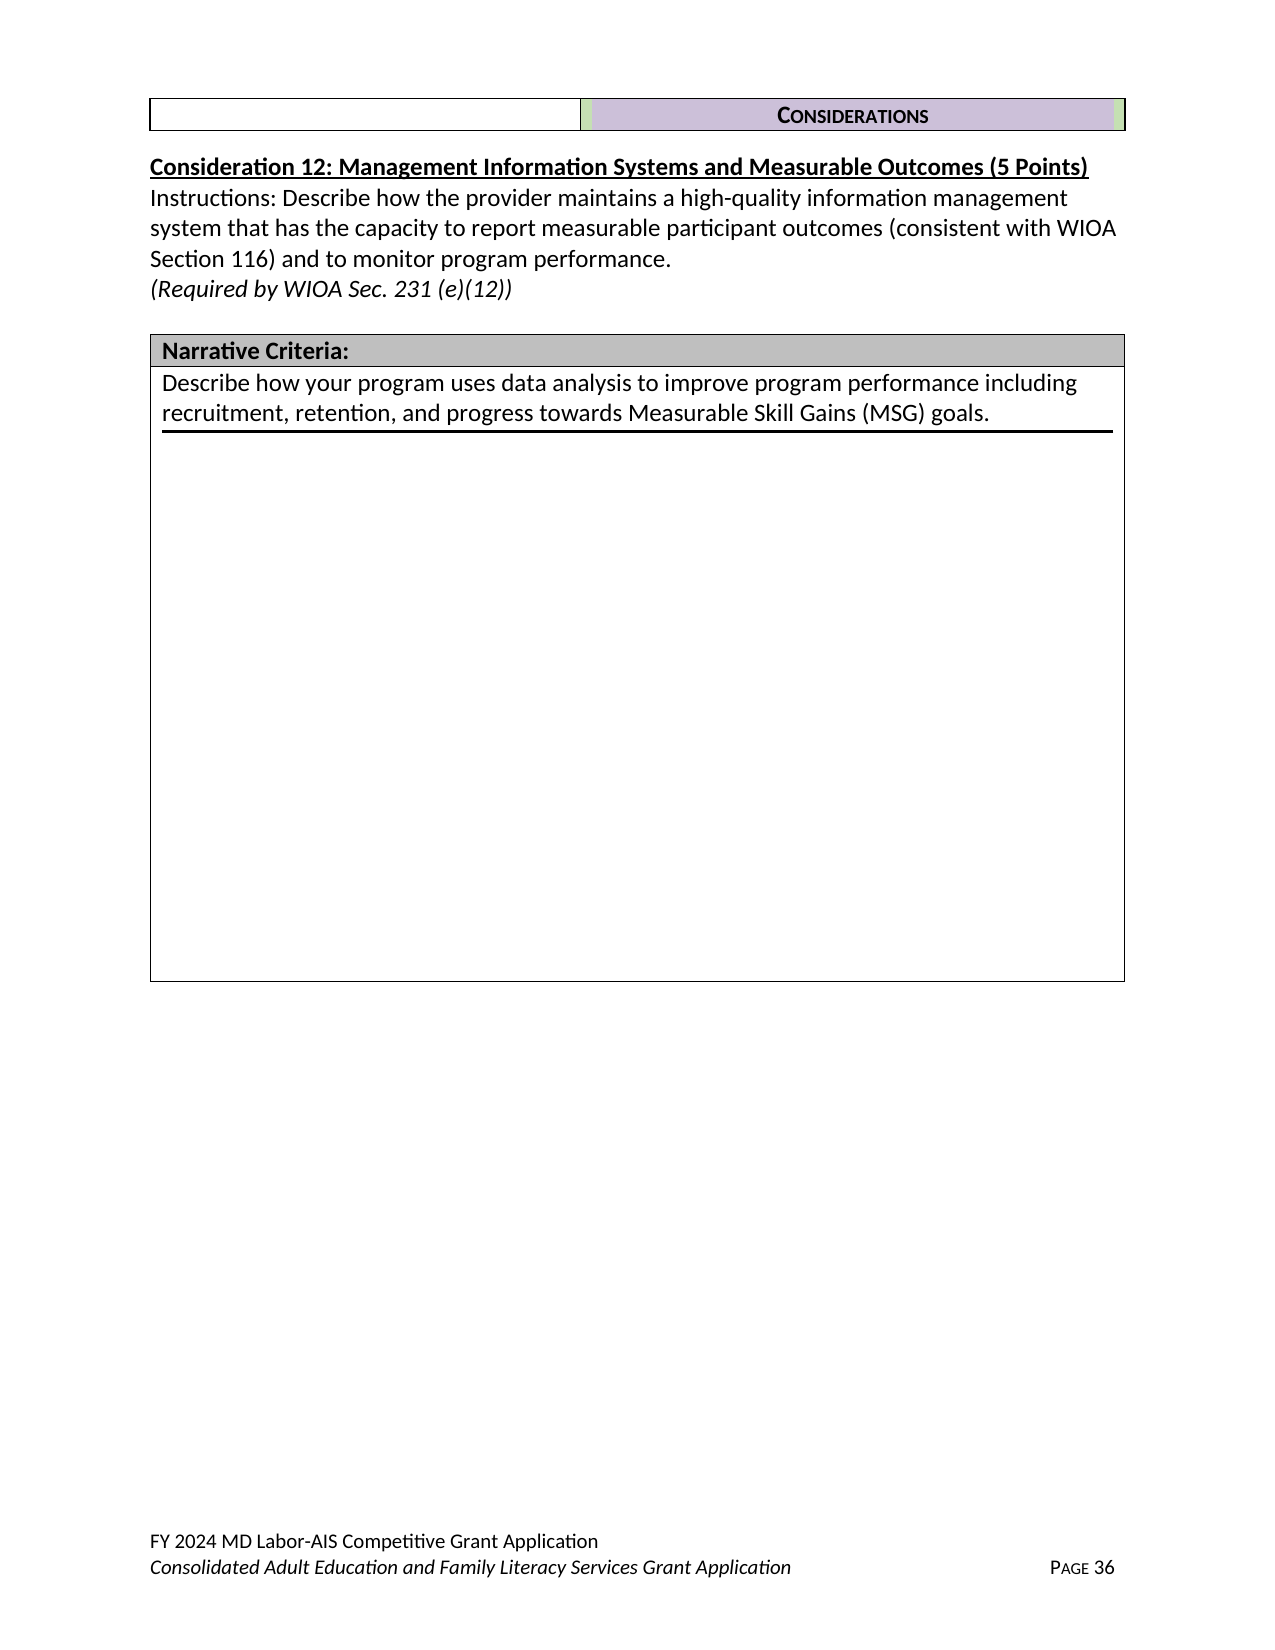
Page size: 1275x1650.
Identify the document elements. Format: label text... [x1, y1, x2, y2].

text Consideration 12: Management Information Systems and Measurable Outcomes (5 Points) [150, 151, 1125, 182]
text (Required by WIOA Sec. 231 (e)(12)) [150, 273, 1125, 304]
table_header Narrative Criteria: [151, 335, 1124, 366]
text Instructions: Describe how the provider maintains a high-quality information management system that has the capacity to report measurable participant outcomes (consistent with WIOA Section 116) and to monitor program performance. [150, 182, 1125, 273]
table_cell Describe how your program uses data analysis to improve program performance including recruitment, retention, and progress towards Measurable Skill Gains (MSG) goals. [151, 367, 1124, 981]
